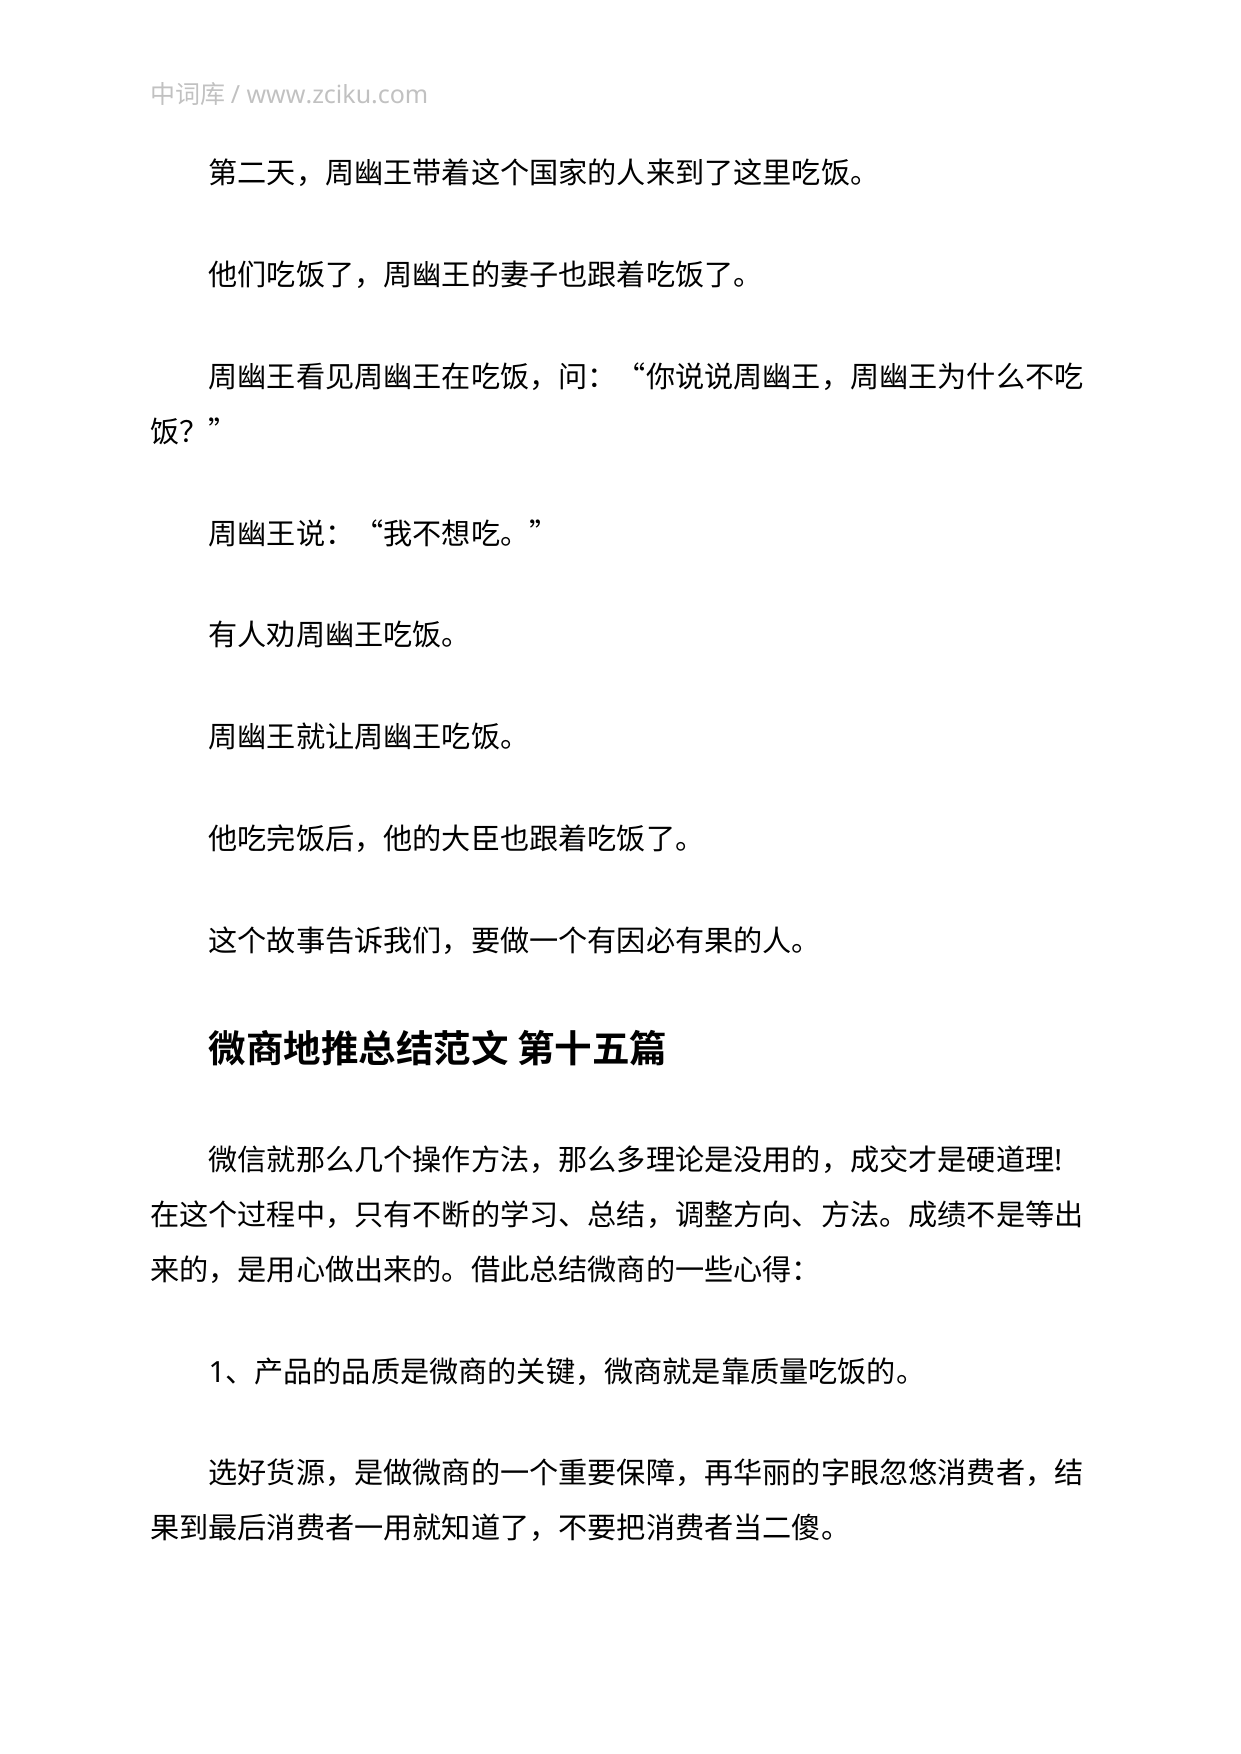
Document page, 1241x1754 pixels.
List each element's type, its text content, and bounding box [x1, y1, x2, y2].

text 第二天，周幽王带着这个国家的人来到了这里吃饭。 [150, 150, 1090, 192]
text 选好货源，是做微商的一个重要保障，再华丽的字眼忽悠消费者，结果到最后消费者一用就知道了，不要把消费者当二傻。 [150, 1450, 1090, 1547]
text 微商地推总结范文 第十五篇 [150, 1019, 1090, 1073]
text 他吃完饭后，他的大臣也跟着吃饭了。 [150, 816, 1090, 858]
text 他们吃饭了，周幽王的妻子也跟着吃饭了。 [150, 252, 1090, 294]
text 周幽王说：“我不想吃。” [150, 510, 1090, 552]
text 微信就那么几个操作方法，那么多理论是没用的，成交才是硬道理!在这个过程中，只有不断的学习、总结，调整方向、方法。成绩不是等出来的，是用心做出来的。借此总结微商的一些心得： [150, 1136, 1090, 1289]
text 周幽王看见周幽王在吃饭，问：“你说说周幽王，周幽王为什么不吃饭？” [150, 353, 1090, 451]
text 周幽王就让周幽王吃饭。 [150, 714, 1090, 756]
text 这个故事告诉我们，要做一个有因必有果的人。 [150, 917, 1090, 959]
text 有人劝周幽王吃饭。 [150, 612, 1090, 654]
text 1、产品的品质是微商的关键，微商就是靠质量吃饭的。 [150, 1348, 1090, 1391]
